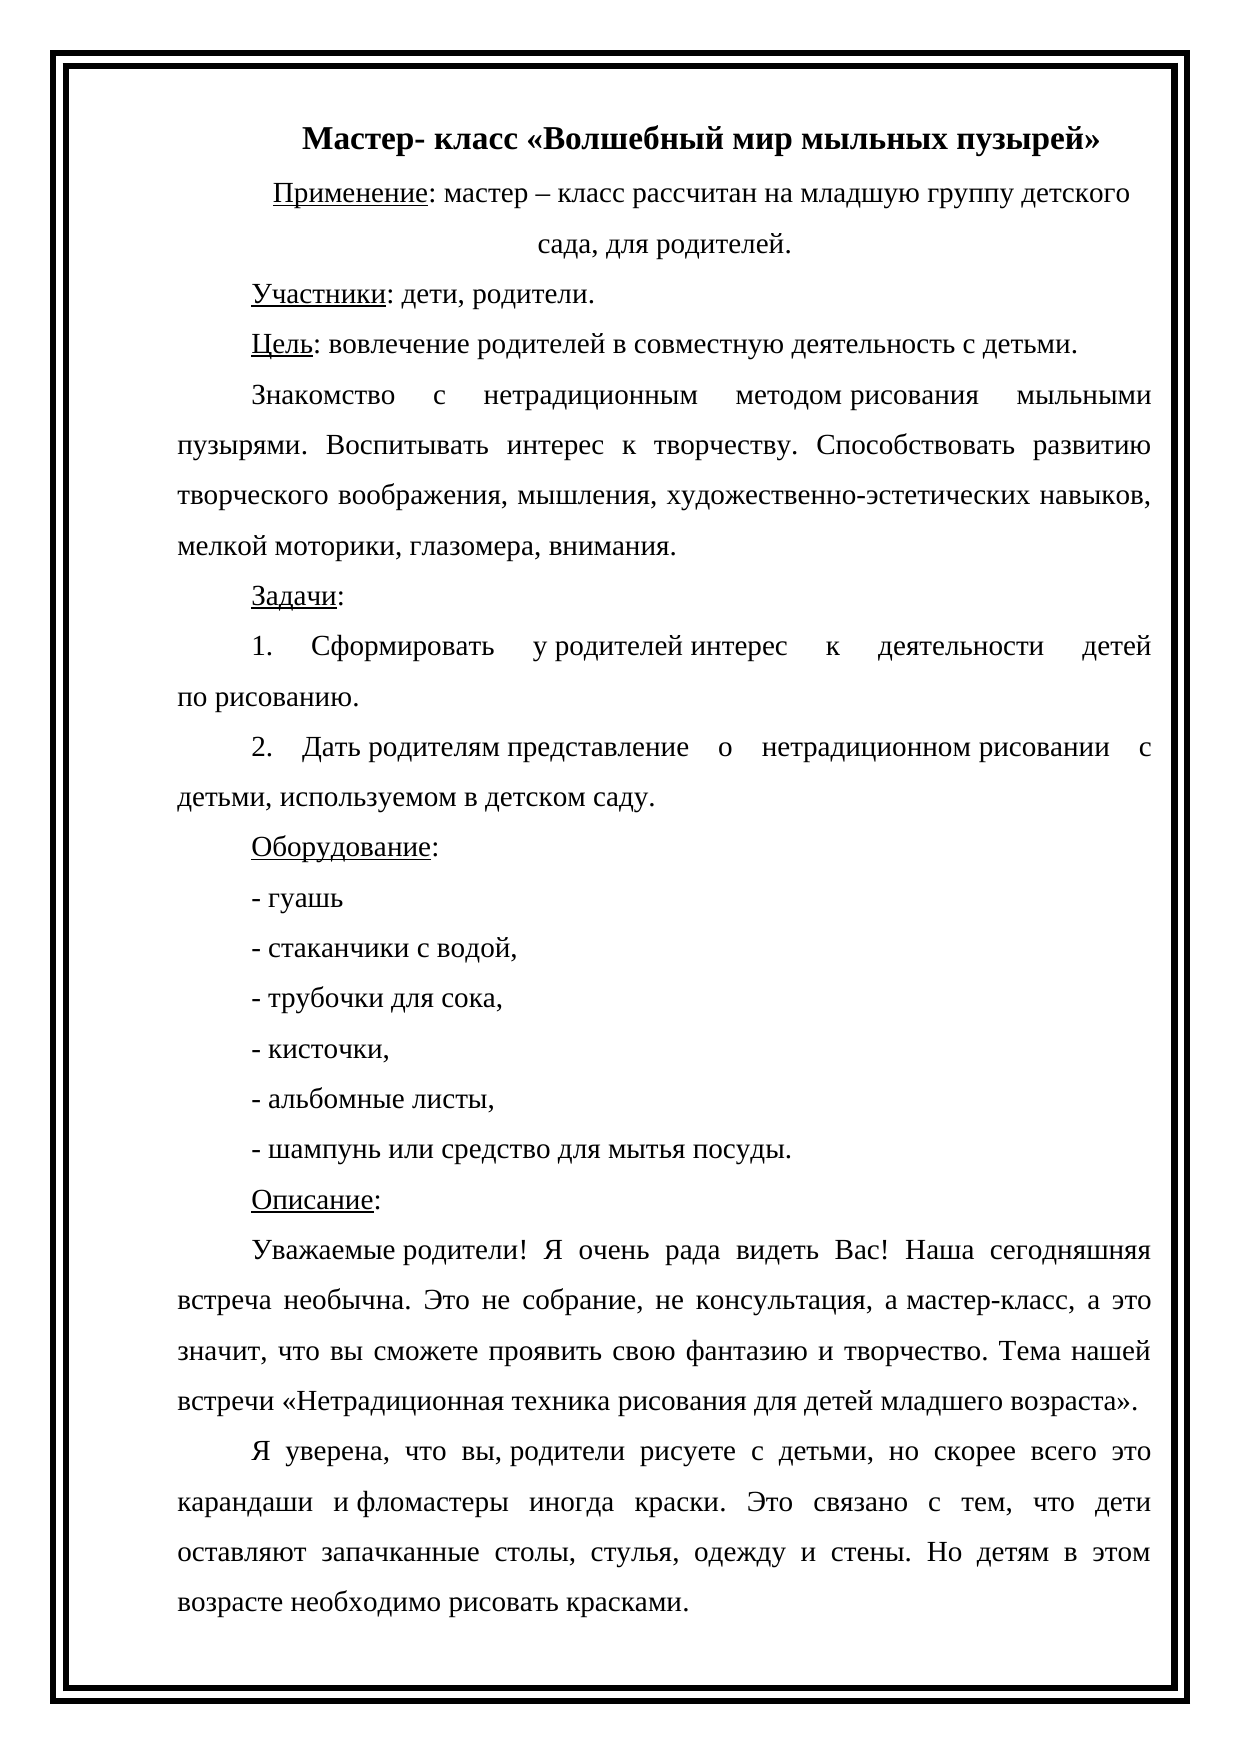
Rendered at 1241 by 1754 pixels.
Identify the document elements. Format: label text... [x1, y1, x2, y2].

text Уважаемые родители! Я очень рада видеть Вас! Наша сегодняшняя встреча необычна. Это не собрание, не консультация, а мастер-класс, а это значит, что вы сможете проявить свою фантазию и творчество. Тема нашей встречи «Нетрадиционная техника рисования для детей младшего возраста». [177, 1232, 1152, 1417]
text - шампунь или средство для мытья посуды. [177, 1131, 1152, 1165]
text - стаканчики с водой, [177, 930, 1152, 964]
text - трубочки для сока, [177, 981, 1152, 1014]
text Я уверена, что вы, родители рисуете с детьми, но скорее всего это карандаши и фломастеры иногда краски. Это связано с тем, что дети оставляют запачканные столы, стулья, одежду и стены. Но детям в этом возрасте необходимо рисовать красками. [177, 1433, 1152, 1618]
text Цель: вовлечение родителей в совместную деятельность с детьми. [177, 326, 1152, 360]
text - альбомные листы, [177, 1081, 1152, 1115]
text Описание: [177, 1182, 1152, 1215]
text Мастер- класс «Волшебный мир мыльных пузырей» [177, 118, 1152, 156]
text - кисточки, [177, 1031, 1152, 1064]
text 2. Дать родителям представление о нетрадиционном рисовании с детьми, используемом в детском саду. [177, 729, 1152, 813]
text Знакомство с нетрадиционным методом рисования мыльными пузырями. Воспитывать интерес к творчеству. Способствовать развитию творческого воображения, мышления, художественно-эстетических навыков, мелкой моторики, глазомера, внимания. [177, 377, 1152, 561]
text Применение: мастер – класс рассчитан на младшую группу детского сада, для родителей. [177, 176, 1152, 259]
text Участники: дети, родители. [177, 276, 1152, 310]
text Оборудование: [177, 829, 1152, 863]
text 1. Сформировать у родителей интерес к деятельности детей по рисованию. [177, 628, 1152, 712]
text Задачи: [177, 578, 1152, 612]
text - гуашь [177, 880, 1152, 913]
